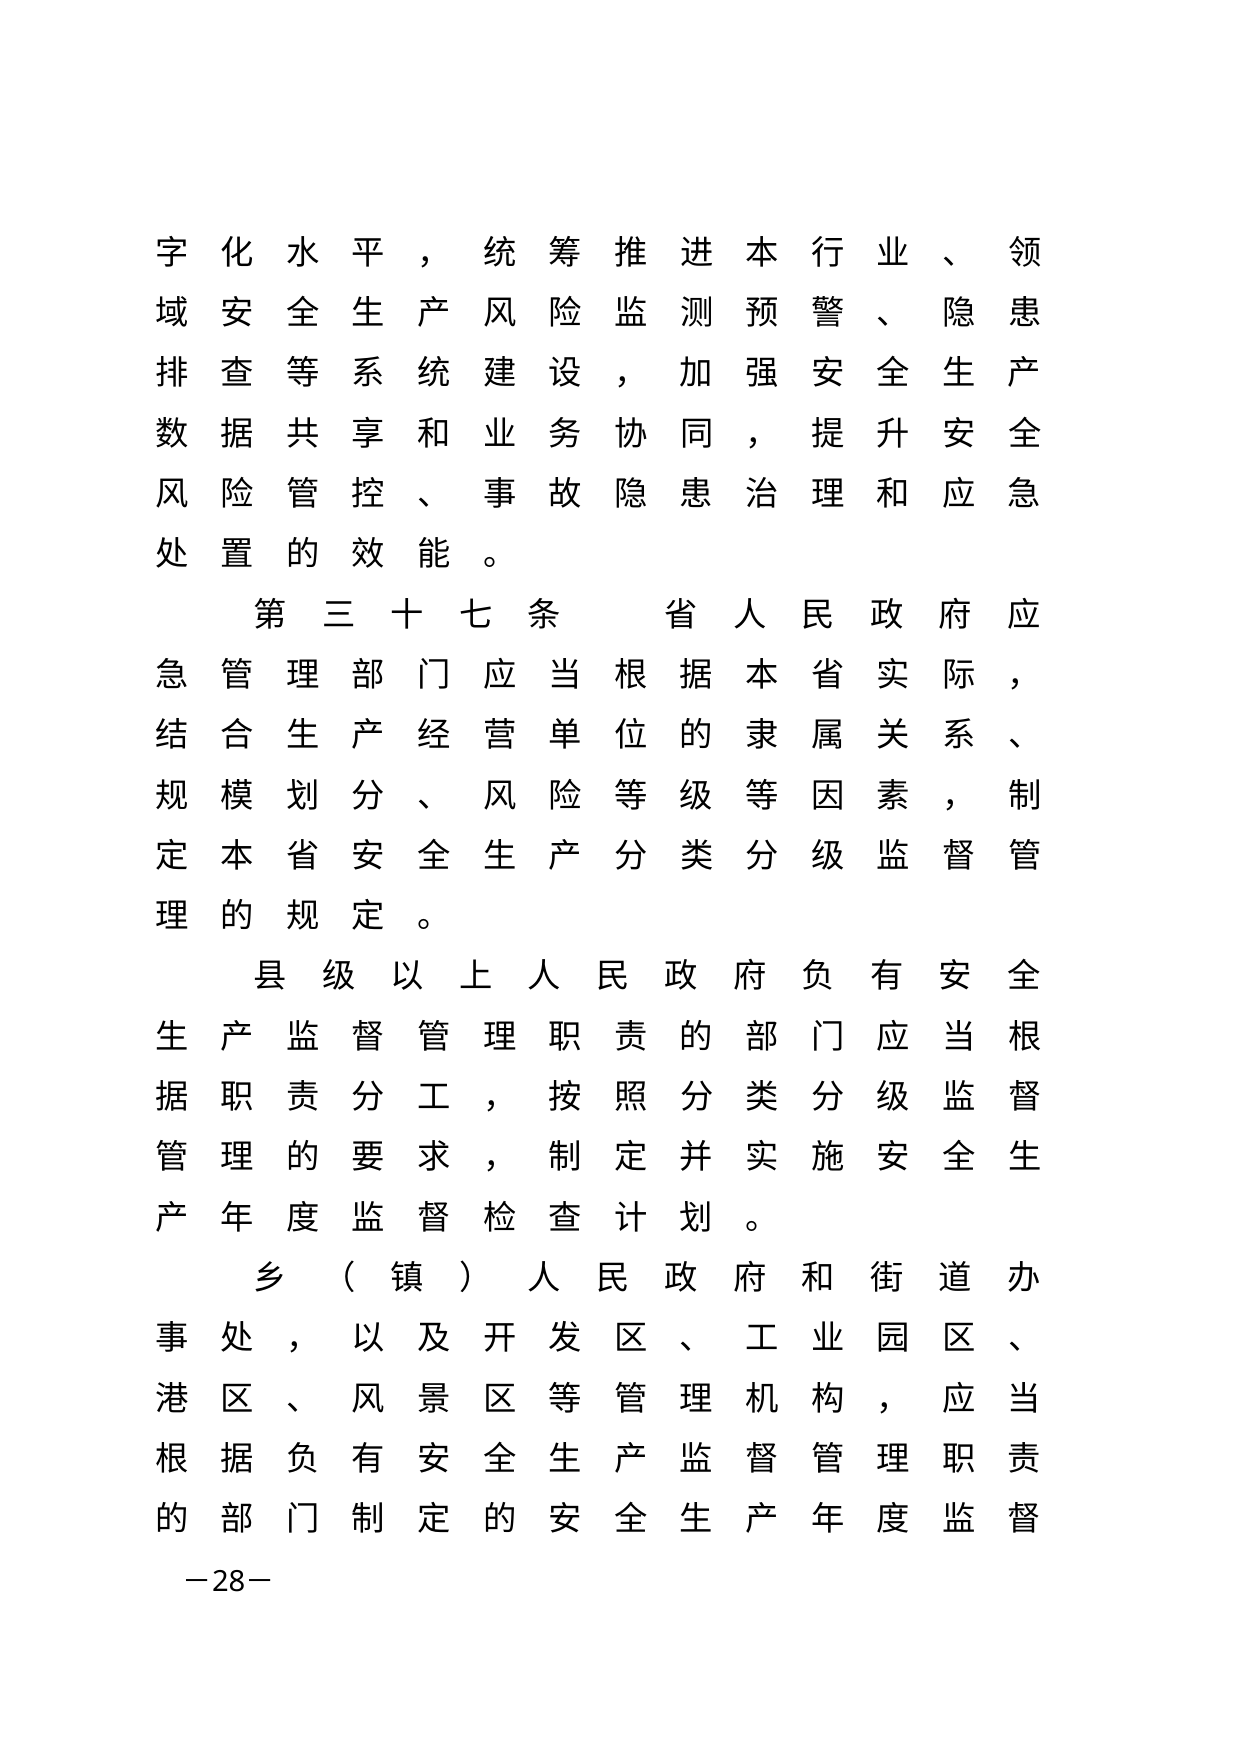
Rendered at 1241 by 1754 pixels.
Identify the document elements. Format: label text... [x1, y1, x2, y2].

text 县级以上人民政府负有安全生产监督管理职责的部门应当根据职责分工，按照分类分级监督管理的要求，制定并实施安全生产年度监督检查计划。 [155, 943, 1073, 1245]
text 乡（镇）人民政府和街道办事处，以及开发区、工业园区、港区、风景区等管理机构，应当根据负有安全生产监督管理职责的部门制定的安全生产年度监督检查计划，制定本辖区内安全生产年度监督检查计划并实施。 [155, 1245, 1073, 1546]
text 第三十六条 省人民政府负有安全生产监督管理职责的部门应当提升安全生产监督管理的数字化水平，统筹推进本行业、领域安全生产风险监测预警、隐患排查等系统建设，加强安全生产数据共享和业务协同，提升安全风险管控、事故隐患治理和应急处置的效能。 [155, 219, 1073, 581]
text 第三十七条 省人民政府应急管理部门应当根据本省实际，结合生产经营单位的隶属关系、规模划分、风险等级等因素，制定本省安全生产分类分级监督管理的规定。 [155, 581, 1073, 943]
